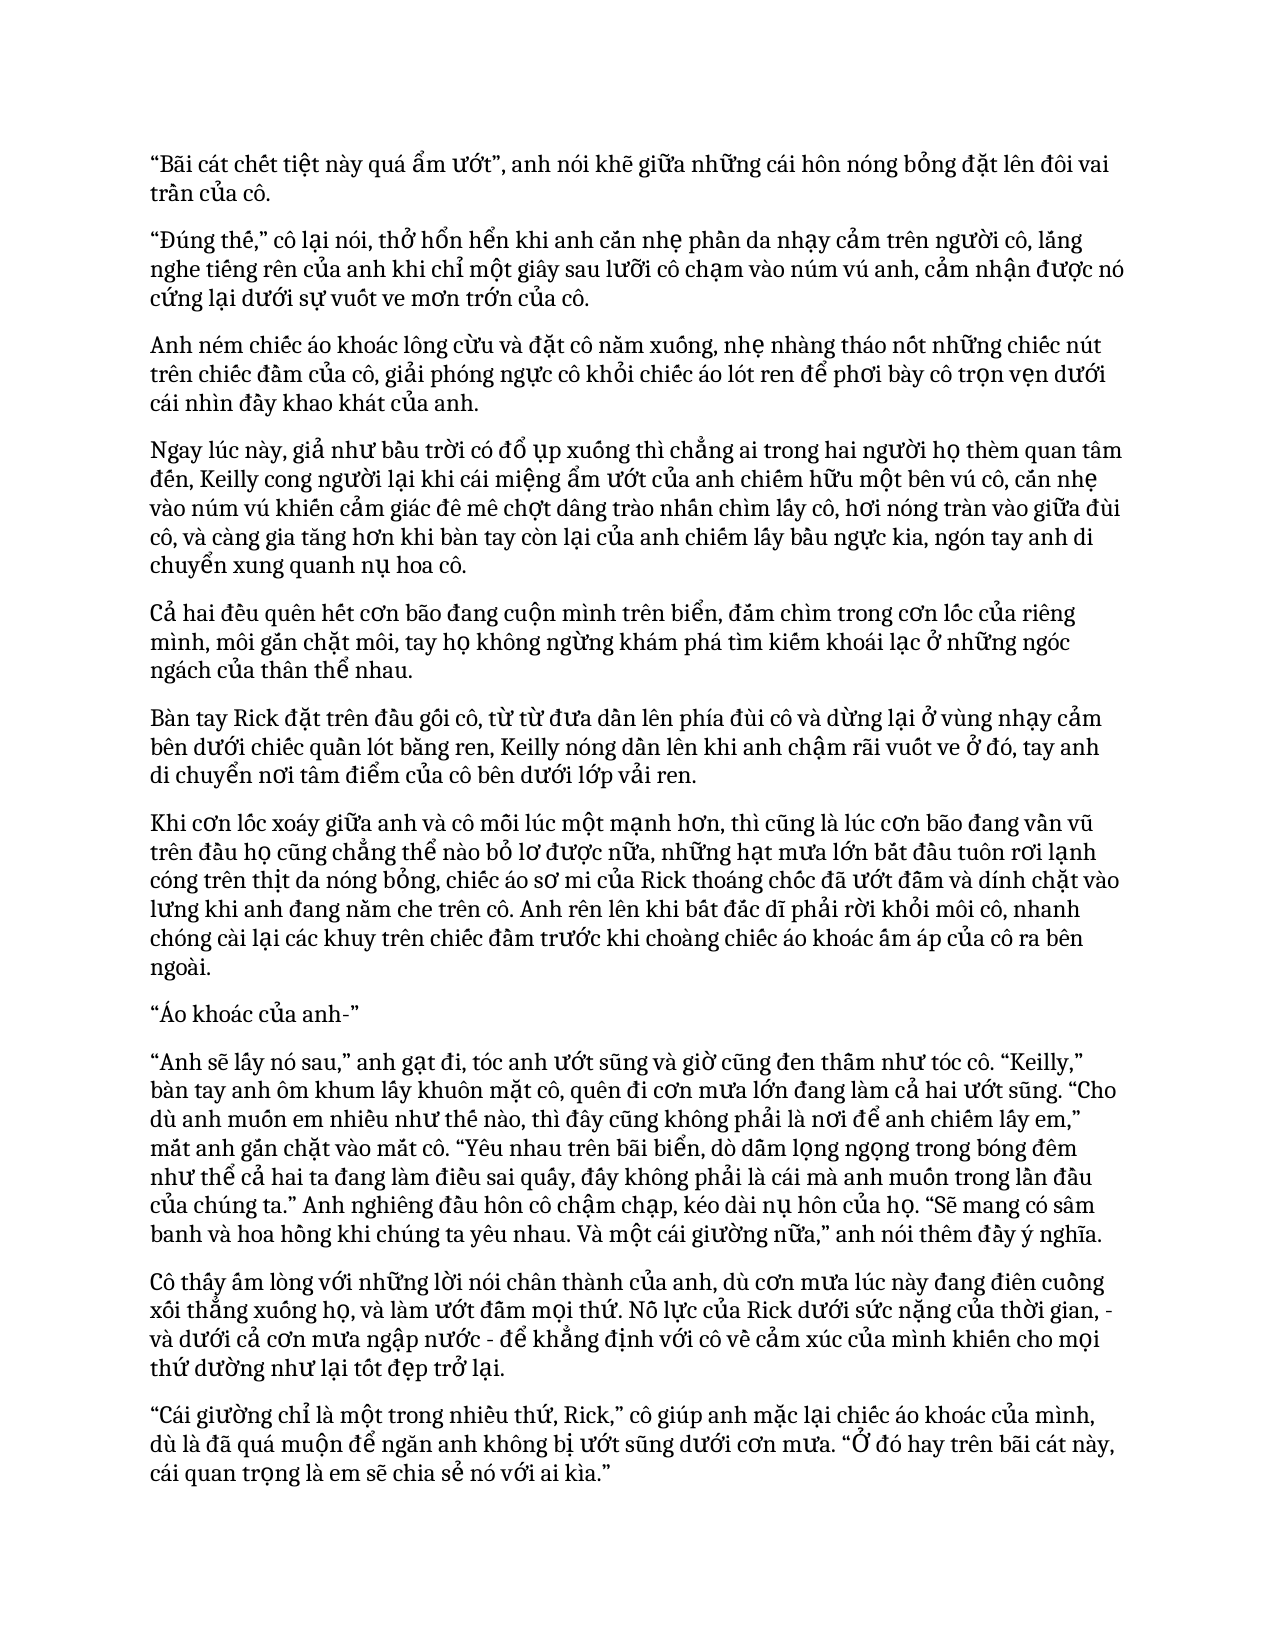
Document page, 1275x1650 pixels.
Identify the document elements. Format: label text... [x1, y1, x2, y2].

text “Cái giường chỉ là một trong nhiều thứ, Rick,” cô giúp anh mặc lại chiếc áo khoác của mình, dù là đã quá muộn để ngăn anh không bị ướt sũng dưới cơn mưa. “Ở đó hay trên bãi cát này, cái quan trọng là em sẽ chia sẻ nó với ai kìa.” [150, 1401, 1125, 1487]
text Ngay lúc này, giả như bầu trời có đổ ụp xuống thì chẳng ai trong hai người họ thèm quan tâm đến, Keilly cong người lại khi cái miệng ẩm ướt của anh chiếm hữu một bên vú cô, cắn nhẹ vào núm vú khiến cảm giác đê mê chợt dâng trào nhấn chìm lấy cô, hơi nóng tràn vào giữa đùi cô, và càng gia tăng hơn khi bàn tay còn lại của anh chiếm lấy bầu ngực kia, ngón tay anh di chuyển xung quanh nụ hoa cô. [150, 436, 1125, 580]
text Bàn tay Rick đặt trên đầu gối cô, từ từ đưa dần lên phía đùi cô và dừng lại ở vùng nhạy cảm bên dưới chiếc quần lót bằng ren, Keilly nóng dần lên khi anh chậm rãi vuốt ve ở đó, tay anh di chuyển nơi tâm điểm của cô bên dưới lớp vải ren. [150, 704, 1125, 790]
text “Áo khoác của anh-” [150, 1000, 1125, 1029]
text “Đúng thế,” cô lại nói, thở hổn hển khi anh cắn nhẹ phần da nhạy cảm trên người cô, lắng nghe tiếng rên của anh khi chỉ một giây sau lưỡi cô chạm vào núm vú anh, cảm nhận được nó cứng lại dưới sự vuốt ve mơn trớn của cô. [150, 226, 1125, 312]
text “Bãi cát chết tiệt này quá ẩm ướt”, anh nói khẽ giữa những cái hôn nóng bỏng đặt lên đôi vai trần của cô. [150, 150, 1125, 207]
text Cô thấy ấm lòng với những lời nói chân thành của anh, dù cơn mưa lúc này đang điên cuồng xối thẳng xuống họ, và làm ướt đẫm mọi thứ. Nỗ lực của Rick dưới sức nặng của thời gian, - và dưới cả cơn mưa ngập nước - để khẳng định với cô về cảm xúc của mình khiến cho mọi thứ dường như lại tốt đẹp trở lại. [150, 1267, 1125, 1382]
text Anh ném chiếc áo khoác lông cừu và đặt cô nằm xuống, nhẹ nhàng tháo nốt những chiếc nút trên chiếc đầm của cô, giải phóng ngực cô khỏi chiếc áo lót ren để phơi bày cô trọn vẹn dưới cái nhìn đầy khao khát của anh. [150, 331, 1125, 417]
text Khi cơn lốc xoáy giữa anh và cô mỗi lúc một mạnh hơn, thì cũng là lúc cơn bão đang vần vũ trên đầu họ cũng chẳng thể nào bỏ lơ được nữa, những hạt mưa lớn bắt đầu tuôn rơi lạnh cóng trên thịt da nóng bỏng, chiếc áo sơ mi của Rick thoáng chốc đã ướt đẫm và dính chặt vào lưng khi anh đang nằm che trên cô. Anh rên lên khi bất đắc dĩ phải rời khỏi môi cô, nhanh chóng cài lại các khuy trên chiếc đầm trước khi choàng chiếc áo khoác ấm áp của cô ra bên ngoài. [150, 809, 1125, 981]
text Cả hai đều quên hết cơn bão đang cuộn mình trên biển, đắm chìm trong cơn lốc của riêng mình, môi gắn chặt môi, tay họ không ngừng khám phá tìm kiếm khoái lạc ở những ngóc ngách của thân thể nhau. [150, 599, 1125, 685]
text “Anh sẽ lấy nó sau,” anh gạt đi, tóc anh ướt sũng và giờ cũng đen thẫm như tóc cô. “Keilly,” bàn tay anh ôm khum lấy khuôn mặt cô, quên đi cơn mưa lớn đang làm cả hai ướt sũng. “Cho dù anh muốn em nhiều như thế nào, thì đây cũng không phải là nơi để anh chiếm lấy em,” mắt anh gắn chặt vào mắt cô. “Yêu nhau trên bãi biển, dò dẫm lọng ngọng trong bóng đêm như thể cả hai ta đang làm điều sai quấy, đấy không phải là cái mà anh muốn trong lần đầu của chúng ta.” Anh nghiêng đầu hôn cô chậm chạp, kéo dài nụ hôn của họ. “Sẽ mang có sâm banh và hoa hồng khi chúng ta yêu nhau. Và một cái giường nữa,” anh nói thêm đầy ý nghĩa. [150, 1047, 1125, 1249]
